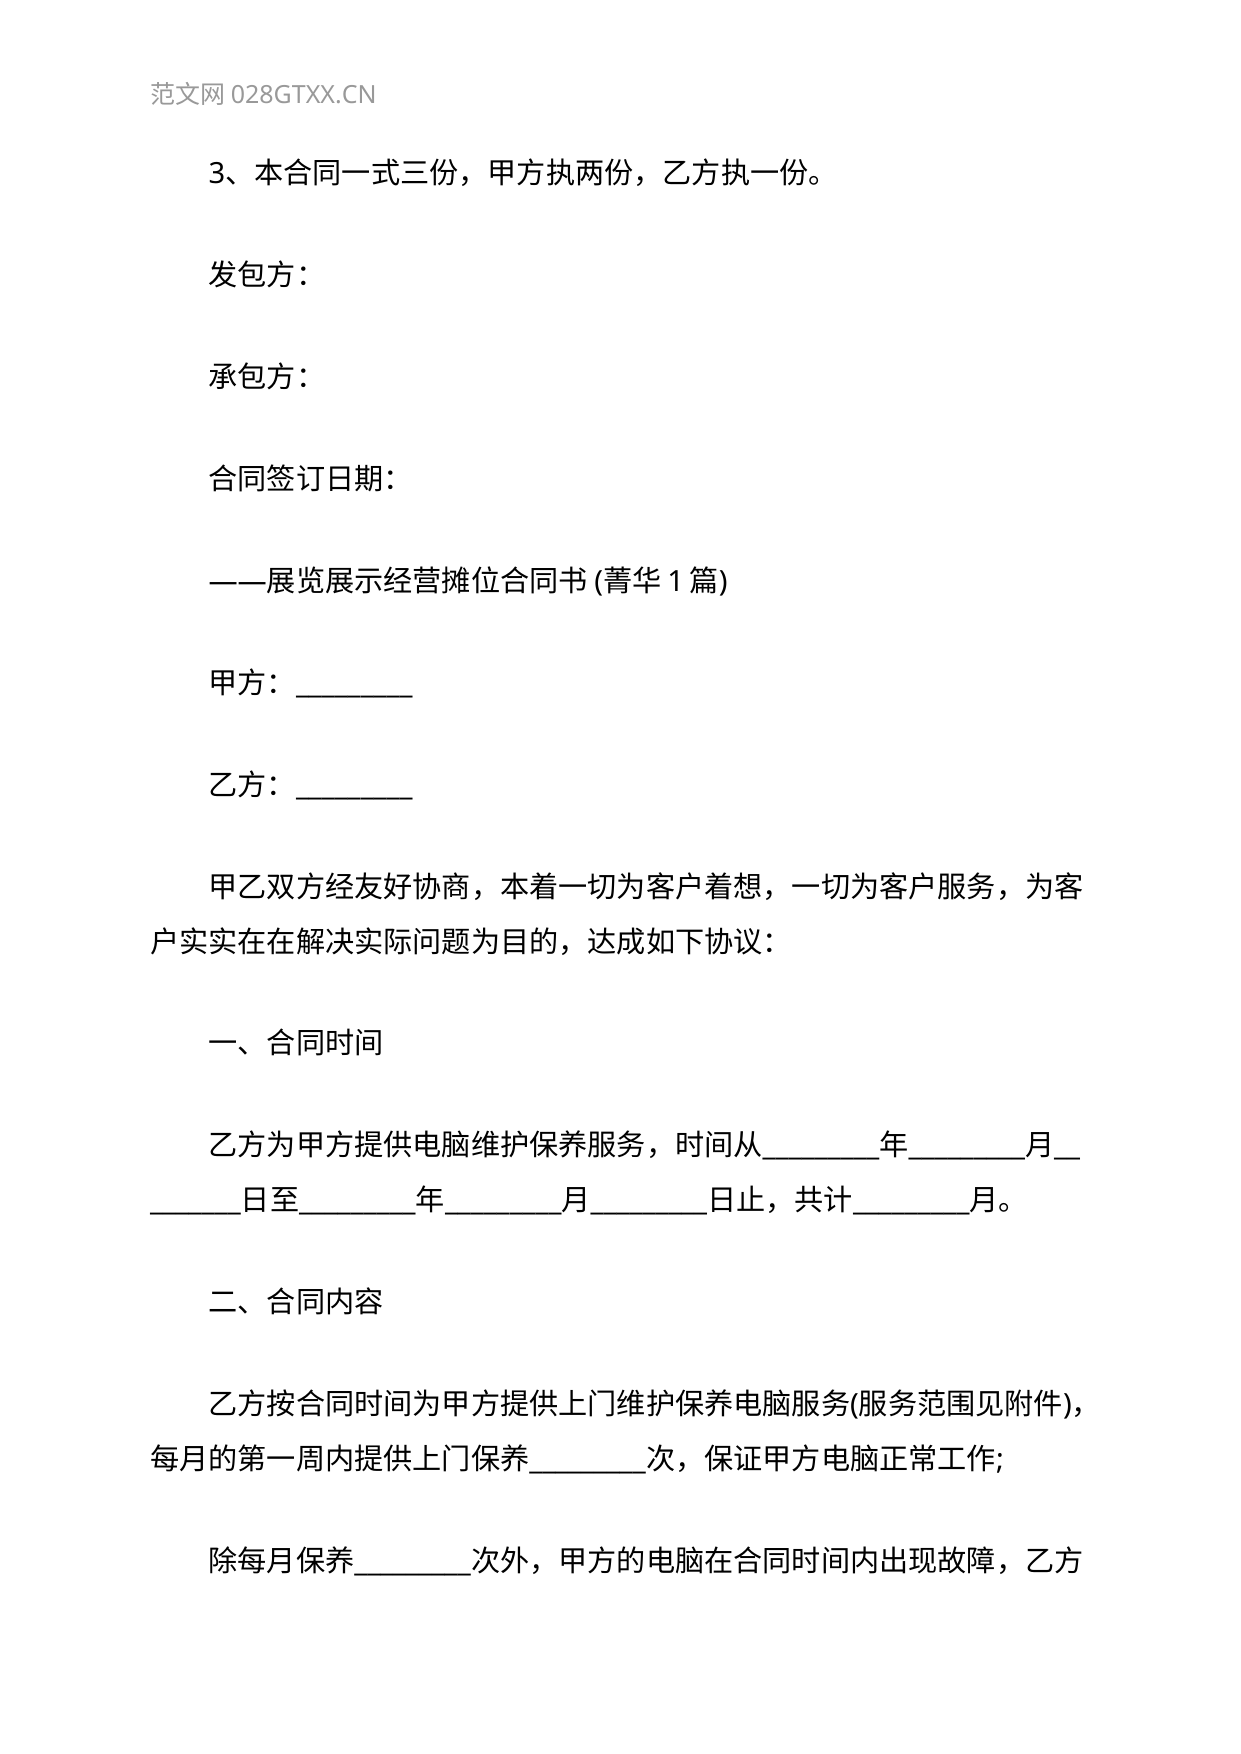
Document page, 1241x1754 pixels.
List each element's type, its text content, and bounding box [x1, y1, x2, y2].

text 乙方为甲方提供电脑维护保养服务，时间从_________年_________月_________日至_________年_________月_________日止，共计_________月。 [150, 1122, 1090, 1219]
text 甲方：_________ [150, 659, 1090, 702]
text 合同签订日期： [150, 456, 1090, 498]
text 发包方： [150, 252, 1090, 294]
text ——展览展示经营摊位合同书 (菁华1篇) [150, 557, 1090, 600]
text 二、合同内容 [150, 1279, 1090, 1321]
text 一、合同时间 [150, 1020, 1090, 1062]
text 3、本合同一式三份，甲方执两份，乙方执一份。 [150, 150, 1090, 192]
text 甲乙双方经友好协商，本着一切为客户着想，一切为客户服务，为客户实实在在解决实际问题为目的，达成如下协议： [150, 863, 1090, 960]
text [150, 1537, 1090, 1580]
text 承包方： [150, 354, 1090, 396]
text 乙方按合同时间为甲方提供上门维护保养电脑服务(服务范围见附件)，每月的第一周内提供上门保养_________次，保证甲方电脑正常工作; [150, 1380, 1090, 1478]
text 乙方：_________ [150, 761, 1090, 804]
